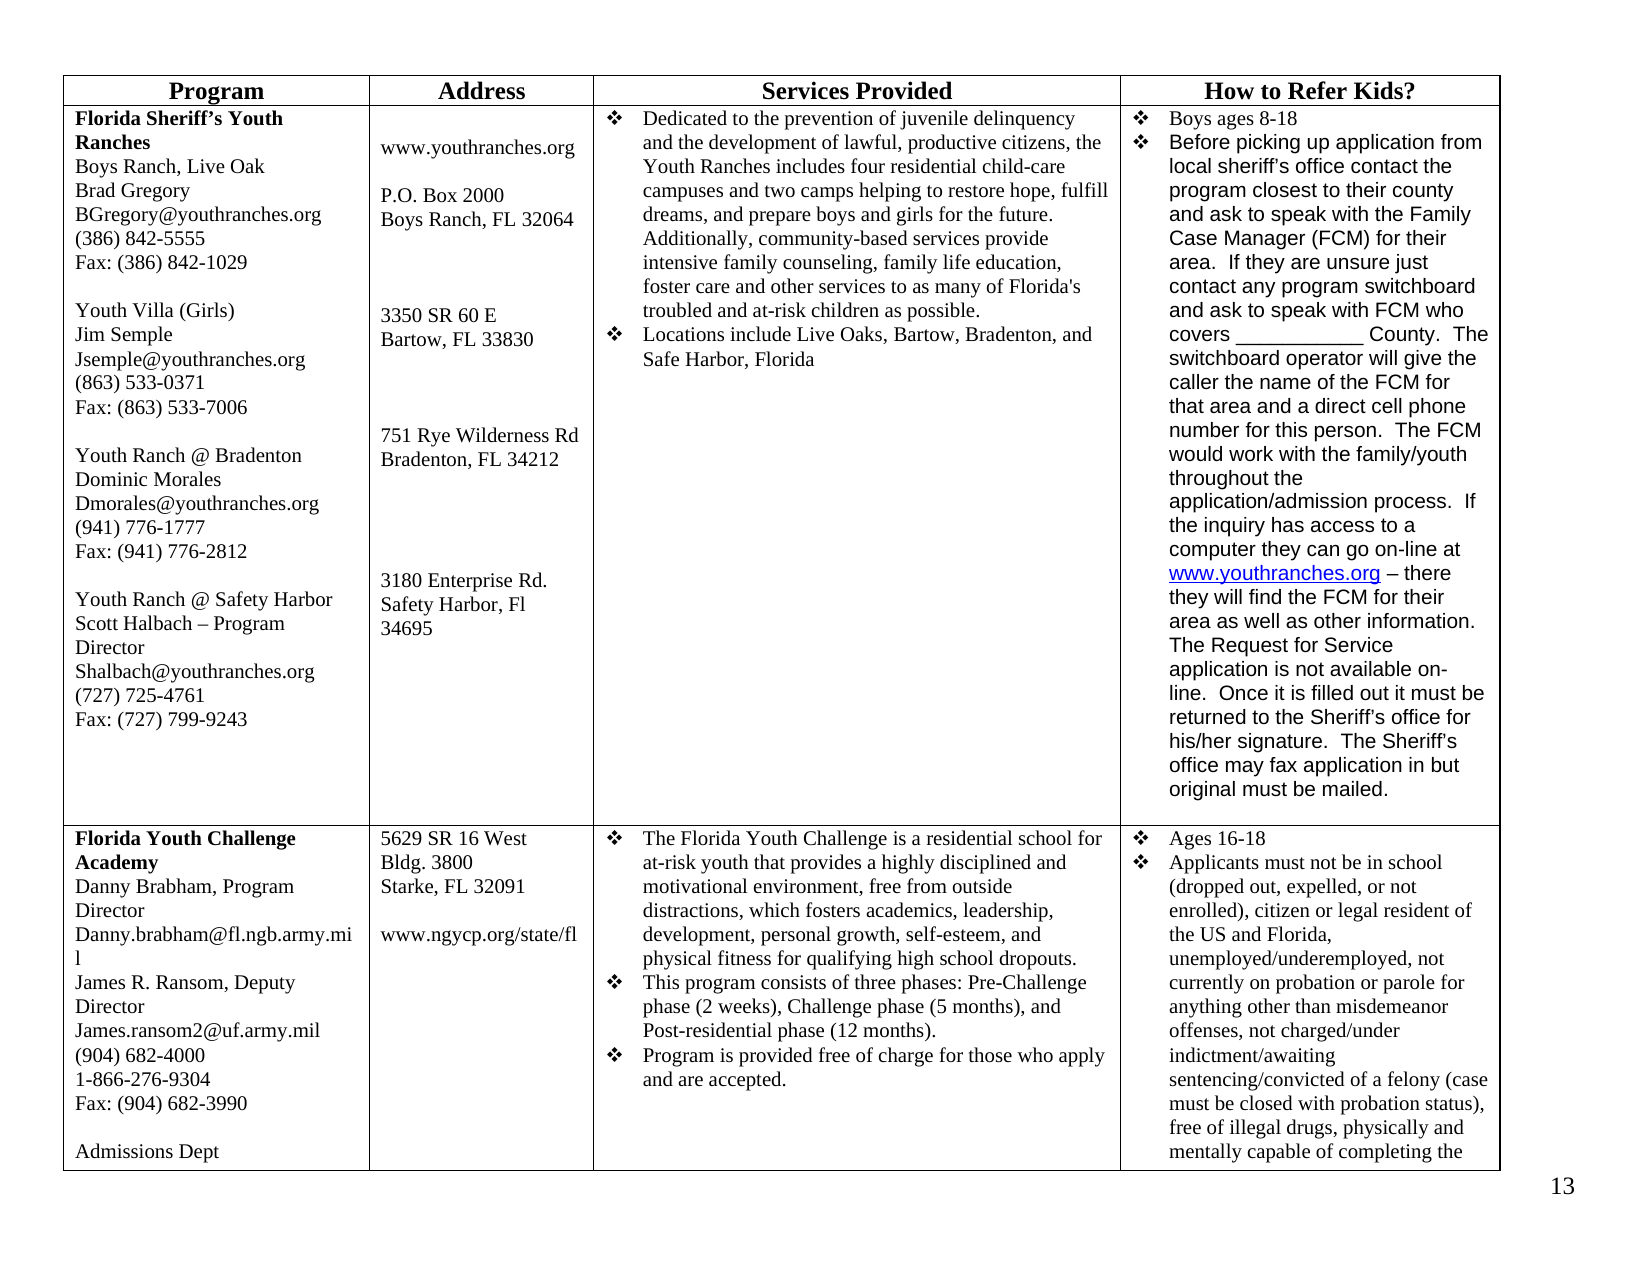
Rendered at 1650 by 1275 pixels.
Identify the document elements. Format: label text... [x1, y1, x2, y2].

table_cell www.youthranches.org Boys 3350 SR 60 E , Fl 34695 [370, 106, 593, 825]
table_header Program [64, 76, 369, 105]
table_cell Boys ages 8-18 Before picking up application from local sheriff’s office contact the program closest to their county and ask to speak with the Family Case Manager (FCM) for their area. If they are unsure just contact any program switchboard and ask to speak with FCM who covers . The switchboard operator will give the caller the name of the FCM for that area and a direct cell phone number for this person. The FCM would work with the family/youth throughout the application/admission process. If the inquiry has access to a computer they can go on-line at www.youthranches.org – there they will find the FCM for their area as well as other information. The Request for Service application is not available on-line. Once it is filled out it must be returned to the Sheriff’s office for his/her signature. The Sheriff’s office may fax application in but original must be mailed. [1121, 106, 1499, 825]
table_cell Florida Sheriff’s Youth Ranches Boys Ranch, Live Oak Brad Gregory BGregory@youthranches.org (386) 842-5555 Fax: (386) 842-1029 Youth Villa (Girls) Jim Semple Jsemple@youthranches.org (863) 533-0371 Fax: (863) 533-7006 Youth Ranch @ Dominic Morales Dmorales@youthranches.org (941) 776-1777 Fax: (941) 776-2812 Youth Ranch @ Safety Harbor Scott Halbach – Program Director Shalbach@youthranches.org (727) 725-4761 Fax: (727) 799-9243 [64, 106, 369, 825]
table_header Services Provided [594, 76, 1120, 105]
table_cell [594, 826, 1120, 1170]
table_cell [1121, 826, 1499, 1170]
table_header Address [370, 76, 593, 105]
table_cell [64, 826, 369, 1170]
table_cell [370, 826, 593, 1170]
table_header How to Refer Kids? [1121, 76, 1499, 105]
table_cell Dedicated to the prevention of juvenile delinquency and the development of lawful, productive citizens, the Youth Ranches includes four residential child-care campuses and two camps helping to restore hope, fulfill dreams, and prepare boys and girls for the future. Additionally, community-based services provide intensive family counseling, family life education, foster care and other services to as many of 's troubled and at-risk children as possible. Locations include Live Oaks, Bartow, , and [594, 106, 1120, 825]
